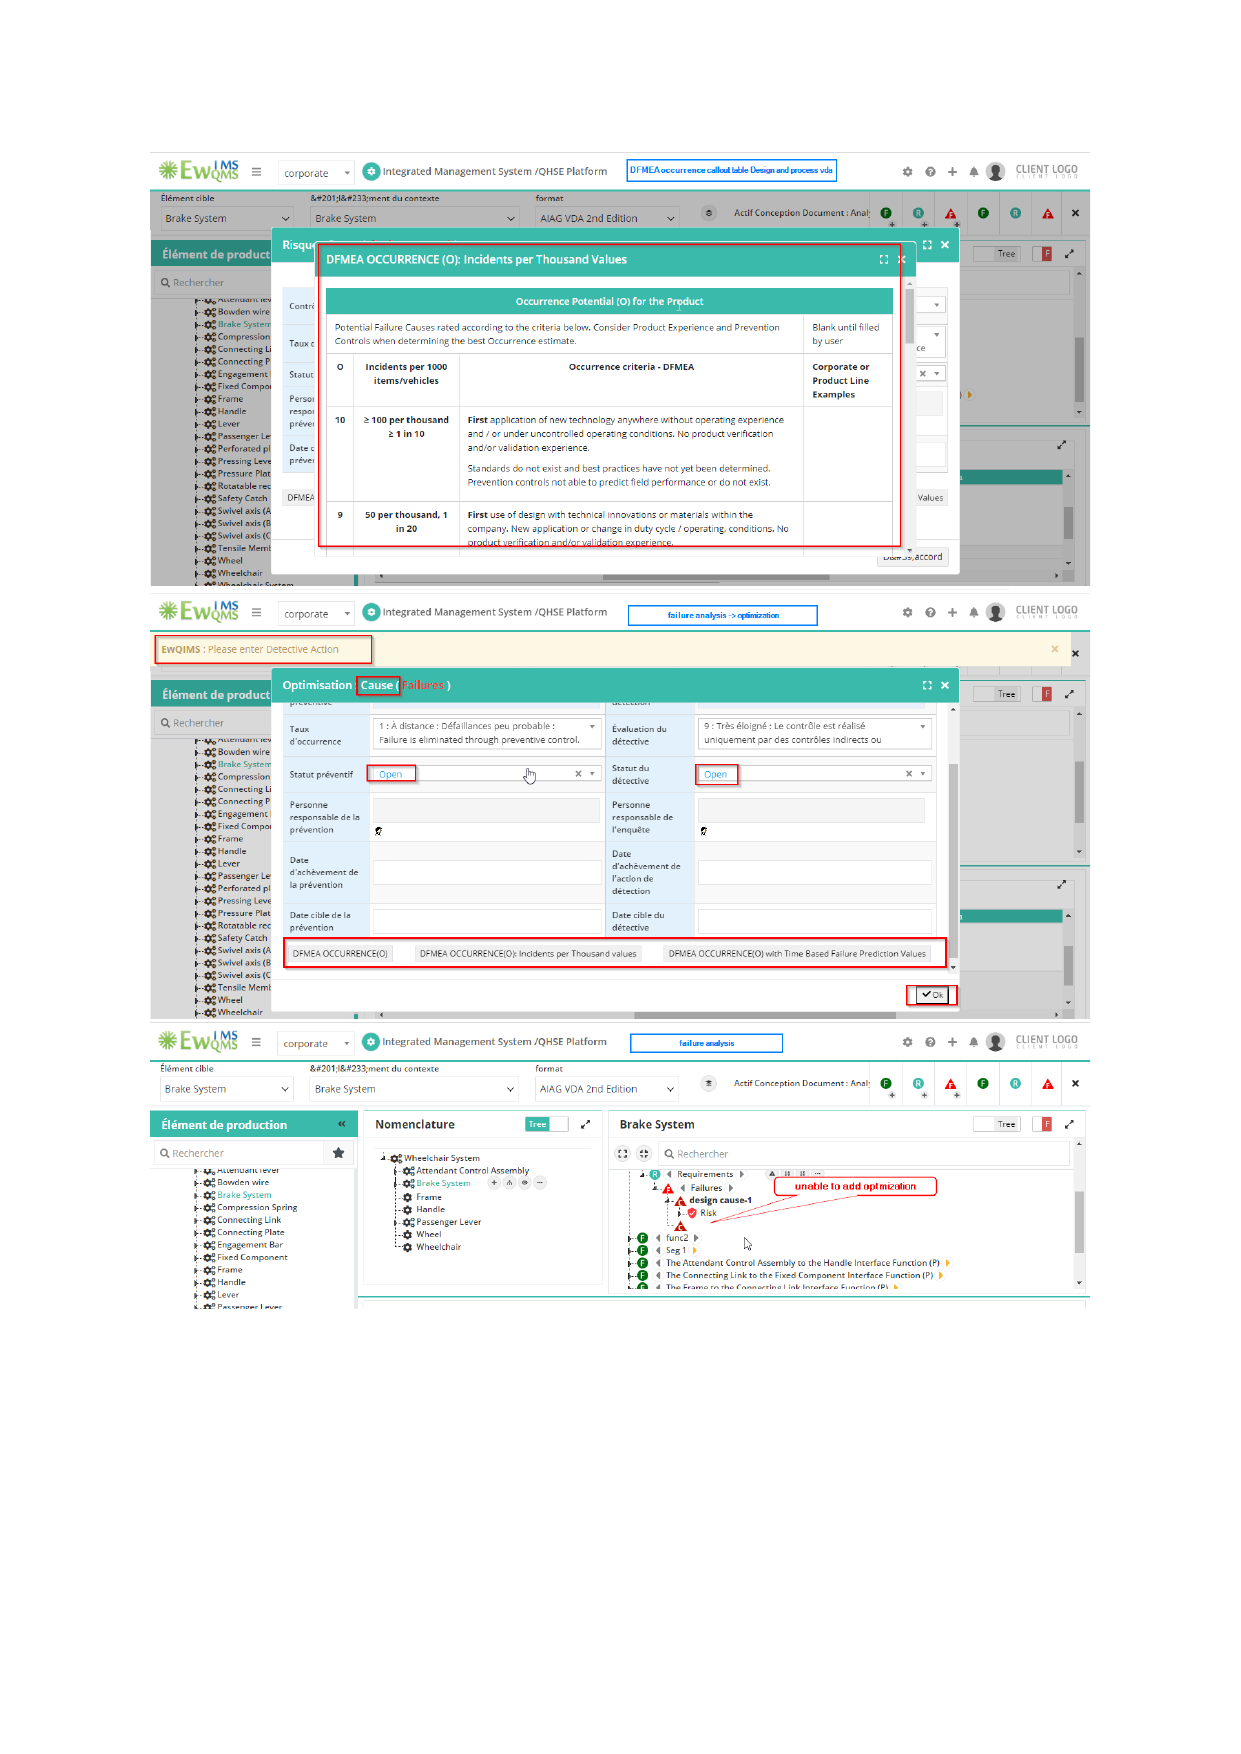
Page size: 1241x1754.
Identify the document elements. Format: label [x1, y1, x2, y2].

picture [150, 150, 1091, 586]
picture [150, 589, 1091, 1019]
picture [150, 1022, 1091, 1309]
